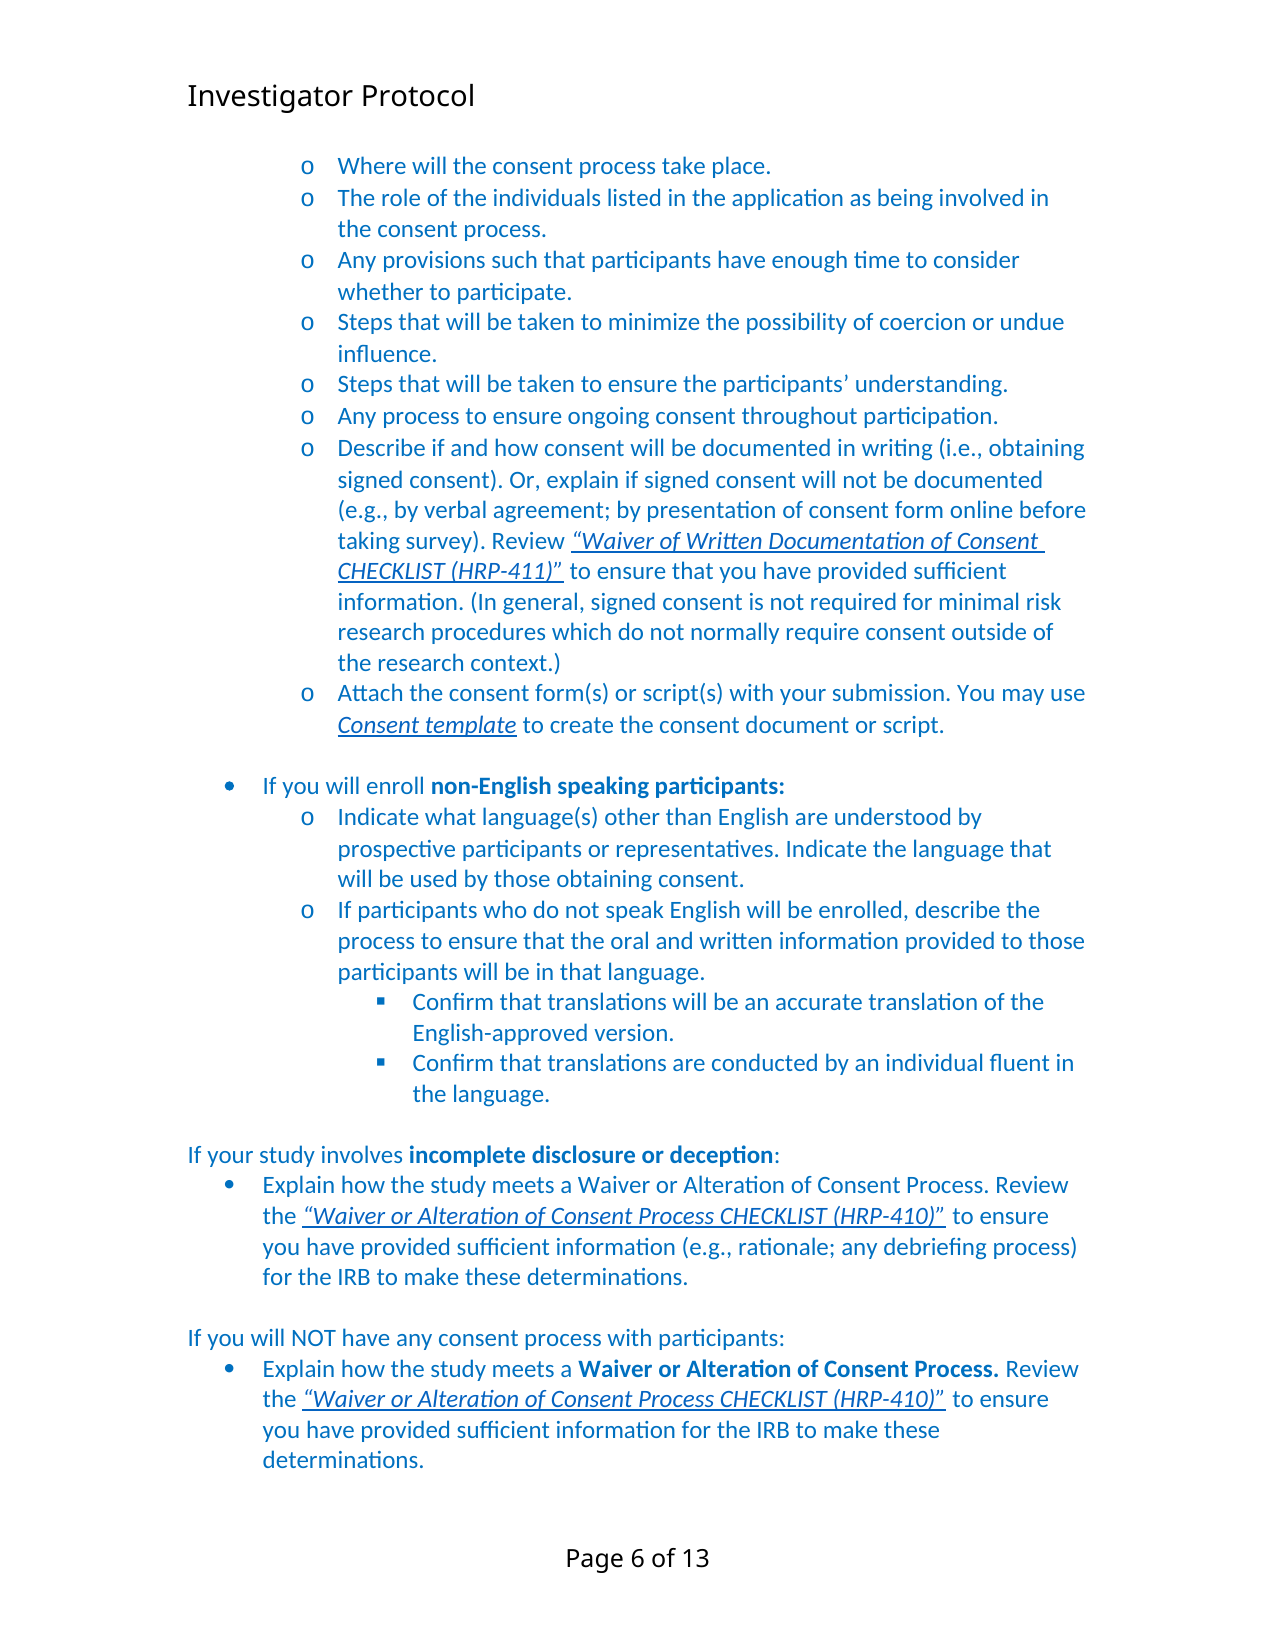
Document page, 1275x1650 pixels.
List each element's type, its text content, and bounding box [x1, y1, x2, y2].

list Indicate what language(s) other than English are understood by prospective participants or representatives. Indicate the language that will be used by those obtaining consent. [300, 801, 1087, 894]
list Where will the consent process take place. [300, 150, 1087, 182]
list If participants who do not speak English will be enrolled, describe the process to ensure that the oral and written information provided to those participants will be in that language. [300, 894, 1087, 987]
list Confirm that translations will be an accurate translation of the English-approved version. [375, 987, 1087, 1048]
list Any provisions such that participants have enough time to consider whether to participate. [300, 244, 1087, 306]
list The role of the individuals listed in the application as being involved in the consent process. [300, 182, 1087, 244]
list Steps that will be taken to minimize the possibility of coercion or undue influence. [300, 306, 1087, 369]
list If you will enroll non-English speaking participants: [225, 770, 1087, 801]
list Confirm that translations are conducted by an individual fluent in the language. [375, 1048, 1087, 1109]
list Explain how the study meets a Waiver or Alteration of Consent Process. Review the “Waiver or Alteration of Consent Process CHECKLIST (HRP-410)” to ensure you have provided sufficient information (e.g., rationale; any debriefing process) for the IRB to make these determinations. [225, 1170, 1087, 1292]
list Steps that will be taken to ensure the participants’ understanding. [300, 369, 1087, 400]
text If you will NOT have any consent process with participants: [187, 1322, 1087, 1353]
list Any process to ensure ongoing consent throughout participation. [300, 400, 1087, 432]
list Explain how the study meets a Waiver or Alteration of Consent Process. Review the “Waiver or Alteration of Consent Process CHECKLIST (HRP-410)” to ensure you have provided sufficient information for the IRB to make these determinations. [225, 1353, 1087, 1475]
text If your study involves incomplete disclosure or deception: [187, 1139, 1087, 1170]
list Describe if and how consent will be documented in writing (i.e., obtaining signed consent). Or, explain if signed consent will not be documented (e.g., by verbal agreement; by presentation of consent form online before taking survey). Review “Waiver of Written Documentation of Consent CHECKLIST (HRP-411)” to ensure that you have provided sufficient information. (In general, signed consent is not required for minimal risk research procedures which do not normally require consent outside of the research context.) [300, 432, 1087, 678]
list Attach the consent form(s) or script(s) with your submission. You may use Consent template to create the consent document or script. [300, 678, 1087, 740]
